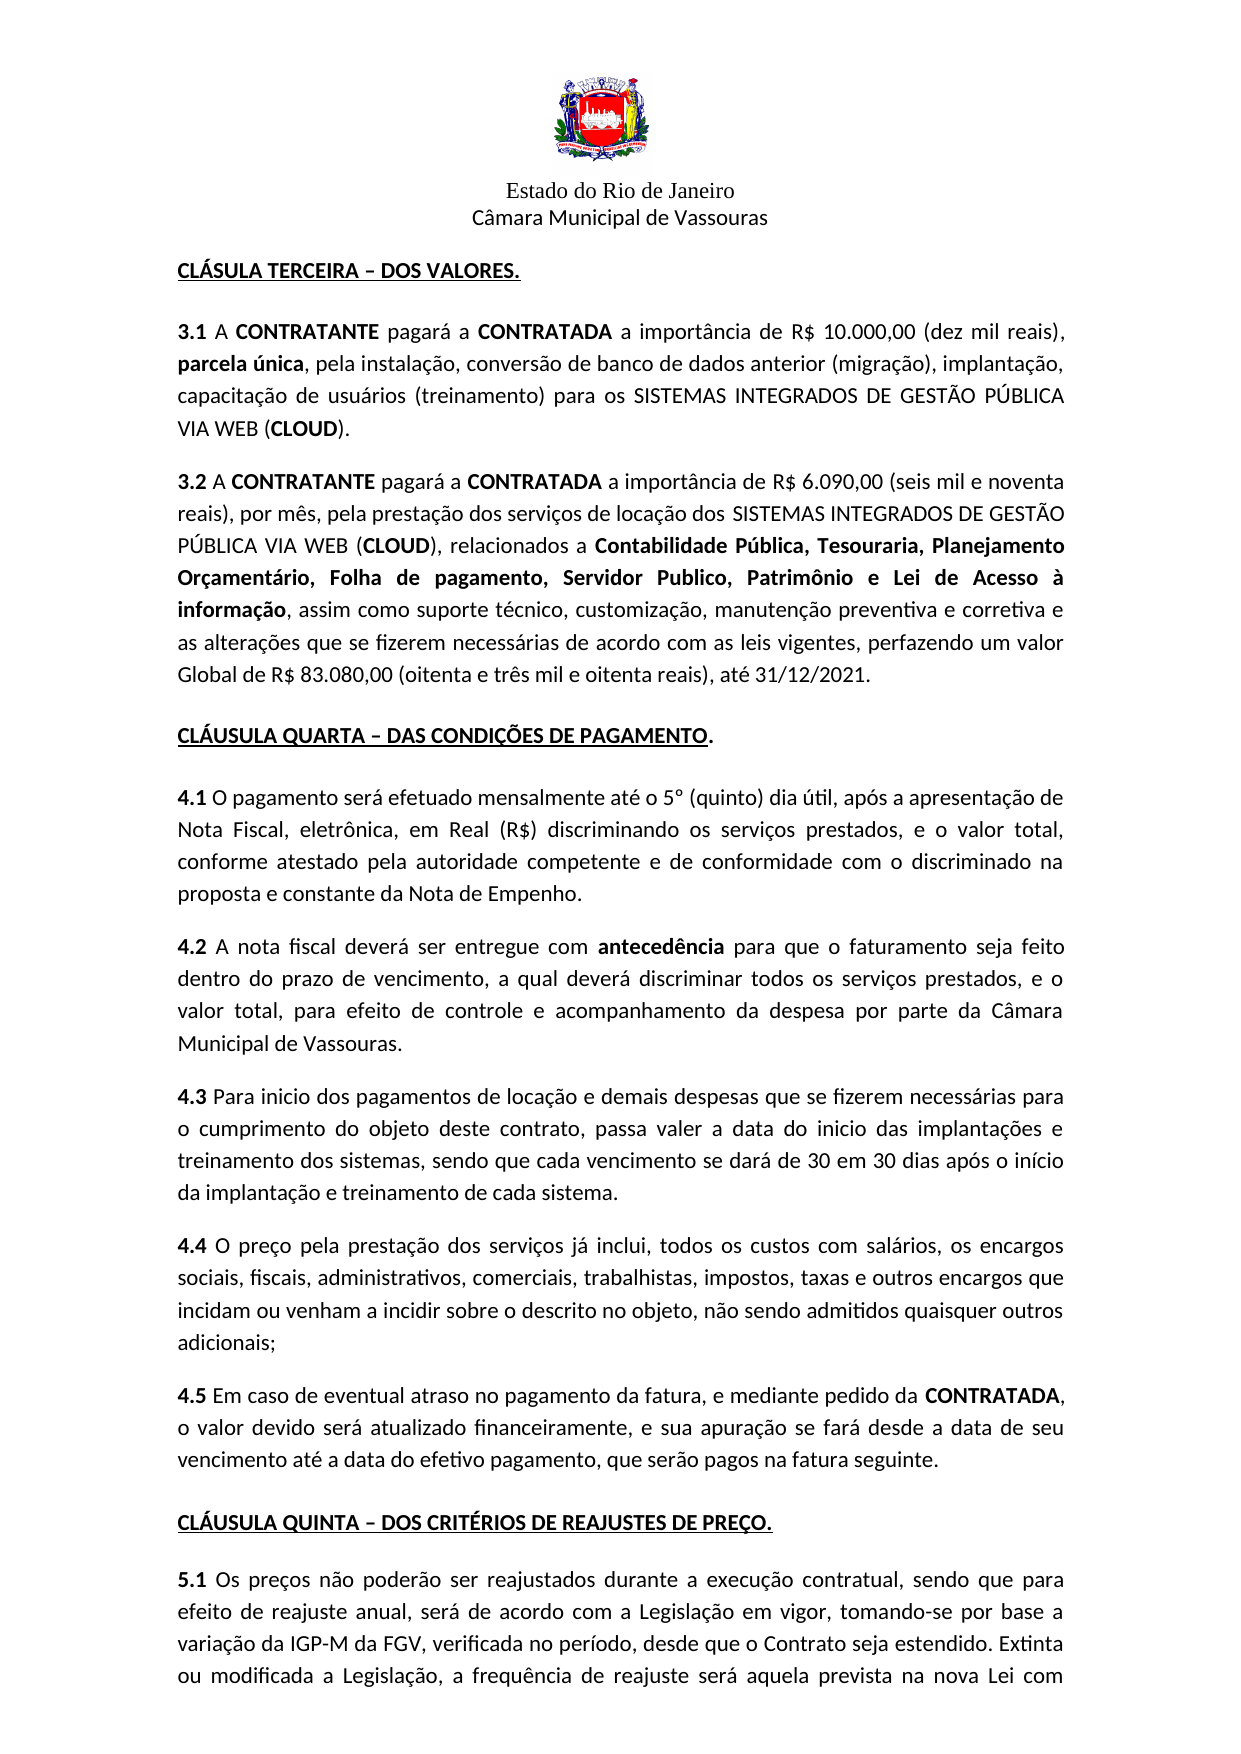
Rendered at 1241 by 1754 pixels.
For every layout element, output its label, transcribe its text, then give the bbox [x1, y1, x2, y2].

text 4.1 O pagamento será efetuado mensalmente até o 5º (quinto) dia útil, após a apresentação de Nota Fiscal, eletrônica, em Real (R$) discriminando os serviços prestados, e o valor total, conforme atestado pela autoridade competente e de conformidade com o discriminado na proposta e constante da Nota de Empenho. [177, 783, 1065, 907]
text CLÁSULA TERCEIRA – DOS VALORES. [177, 256, 1065, 284]
text 4.5 Em caso de eventual atraso no pagamento da fatura, e mediante pedido da CONTRATADA, o valor devido será atualizado financeiramente, e sua apuração se fará desde a data de seu vencimento até a data do efetivo pagamento, que serão pagos na fatura seguinte. [177, 1381, 1065, 1473]
text 3.2 A CONTRATANTE pagará a CONTRATADA a importância de R$ 6.090,00 (seis mil e noventa reais), por mês, pela prestação dos serviços de locação dos SISTEMAS INTEGRADOS DE GESTÃO PÚBLICA VIA WEB (CLOUD), relacionados a Contabilidade Pública, Tesouraria, Planejamento Orçamentário, Folha de pagamento, Servidor Publico, Patrimônio e Lei de Acesso à informação, assim como suporte técnico, customização, manutenção preventiva e corretiva e as alterações que se fizerem necessárias de acordo com as leis vigentes, perfazendo um valor Global de R$ 83.080,00 (oitenta e três mil e oitenta reais), até 31/12/2021. [177, 467, 1065, 688]
picture [550, 73, 653, 177]
text 4.2 A nota fiscal deverá ser entregue com antecedência para que o faturamento seja feito dentro do prazo de vencimento, a qual deverá discriminar todos os serviços prestados, e o valor total, para efeito de controle e acompanhamento da despesa por parte da Câmara Municipal de Vassouras. [177, 932, 1065, 1057]
text CLÁUSULA QUARTA – DAS CONDIÇÕES DE PAGAMENTO. [177, 721, 1065, 749]
text 4.3 Para inicio dos pagamentos de locação e demais despesas que se fizerem necessárias para o cumprimento do objeto deste contrato, passa valer a data do inicio das implantações e treinamento dos sistemas, sendo que cada vencimento se dará de 30 em 30 dias após o início da implantação e treinamento de cada sistema. [177, 1082, 1065, 1206]
text CLÁUSULA QUINTA – DOS CRITÉRIOS DE REAJUSTES DE PREÇO. [177, 1507, 1065, 1536]
text 3.1 A CONTRATANTE pagará a CONTRATADA a importância de R$ 10.000,00 (dez mil reais), parcela única, pela instalação, conversão de banco de dados anterior (migração), implantação, capacitação de usuários (treinamento) para os SISTEMAS INTEGRADOS DE GESTÃO PÚBLICA VIA WEB (CLOUD). [177, 317, 1065, 442]
text 4.4 O preço pela prestação dos serviços já inclui, todos os custos com salários, os encargos sociais, fiscais, administrativos, comerciais, trabalhistas, impostos, taxas e outros encargos que incidam ou venham a incidir sobre o descrito no objeto, não sendo admitidos quaisquer outros adicionais; [177, 1231, 1065, 1356]
